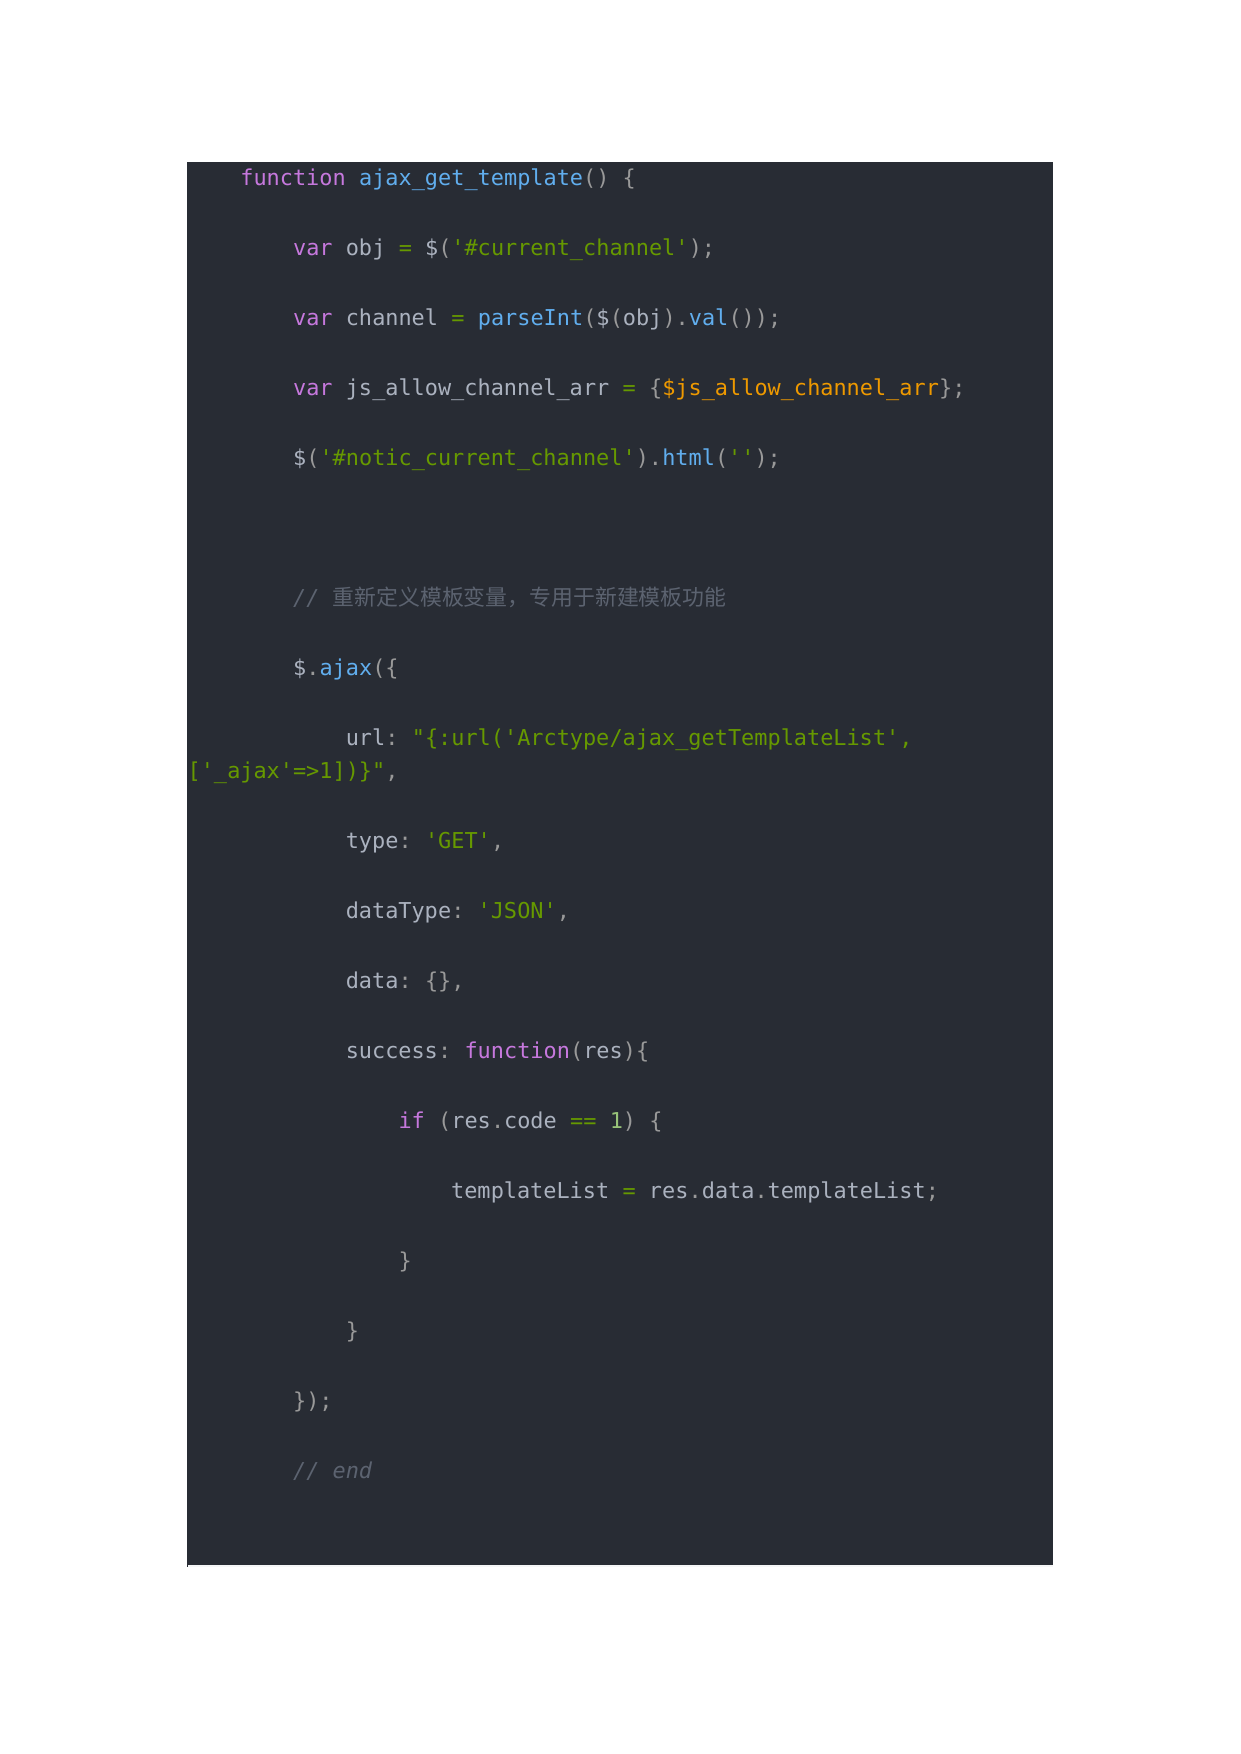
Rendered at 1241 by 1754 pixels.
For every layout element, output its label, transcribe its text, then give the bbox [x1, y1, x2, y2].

text success: function(res){ [187, 1034, 1053, 1067]
text var js_allow_channel_arr = {$js_allow_channel_arr}; [187, 372, 1053, 404]
text $.ajax({ [187, 652, 1053, 684]
text // end [187, 1454, 1053, 1487]
text }); [187, 1384, 1053, 1417]
text type: 'GET', [187, 824, 1053, 857]
text function ajax_get_template() { [187, 162, 1053, 194]
text url: "{:url('Arctype/ajax_getTemplateList', ['_ajax'=>1])}", [187, 722, 1053, 787]
text $('#notic_current_channel').html(''); [187, 442, 1053, 474]
text var obj = $('#current_channel'); [187, 232, 1053, 264]
text data: {}, [187, 964, 1053, 997]
text // 重新定义模板变量，专用于新建模板功能 [187, 582, 1053, 614]
text if (res.code == 1) { [187, 1104, 1053, 1137]
text } [187, 1244, 1053, 1277]
text templateList = res.data.templateList; [187, 1174, 1053, 1207]
text } [187, 1314, 1053, 1347]
text dataType: 'JSON', [187, 894, 1053, 927]
text var channel = parseInt($(obj).val()); [187, 302, 1053, 334]
